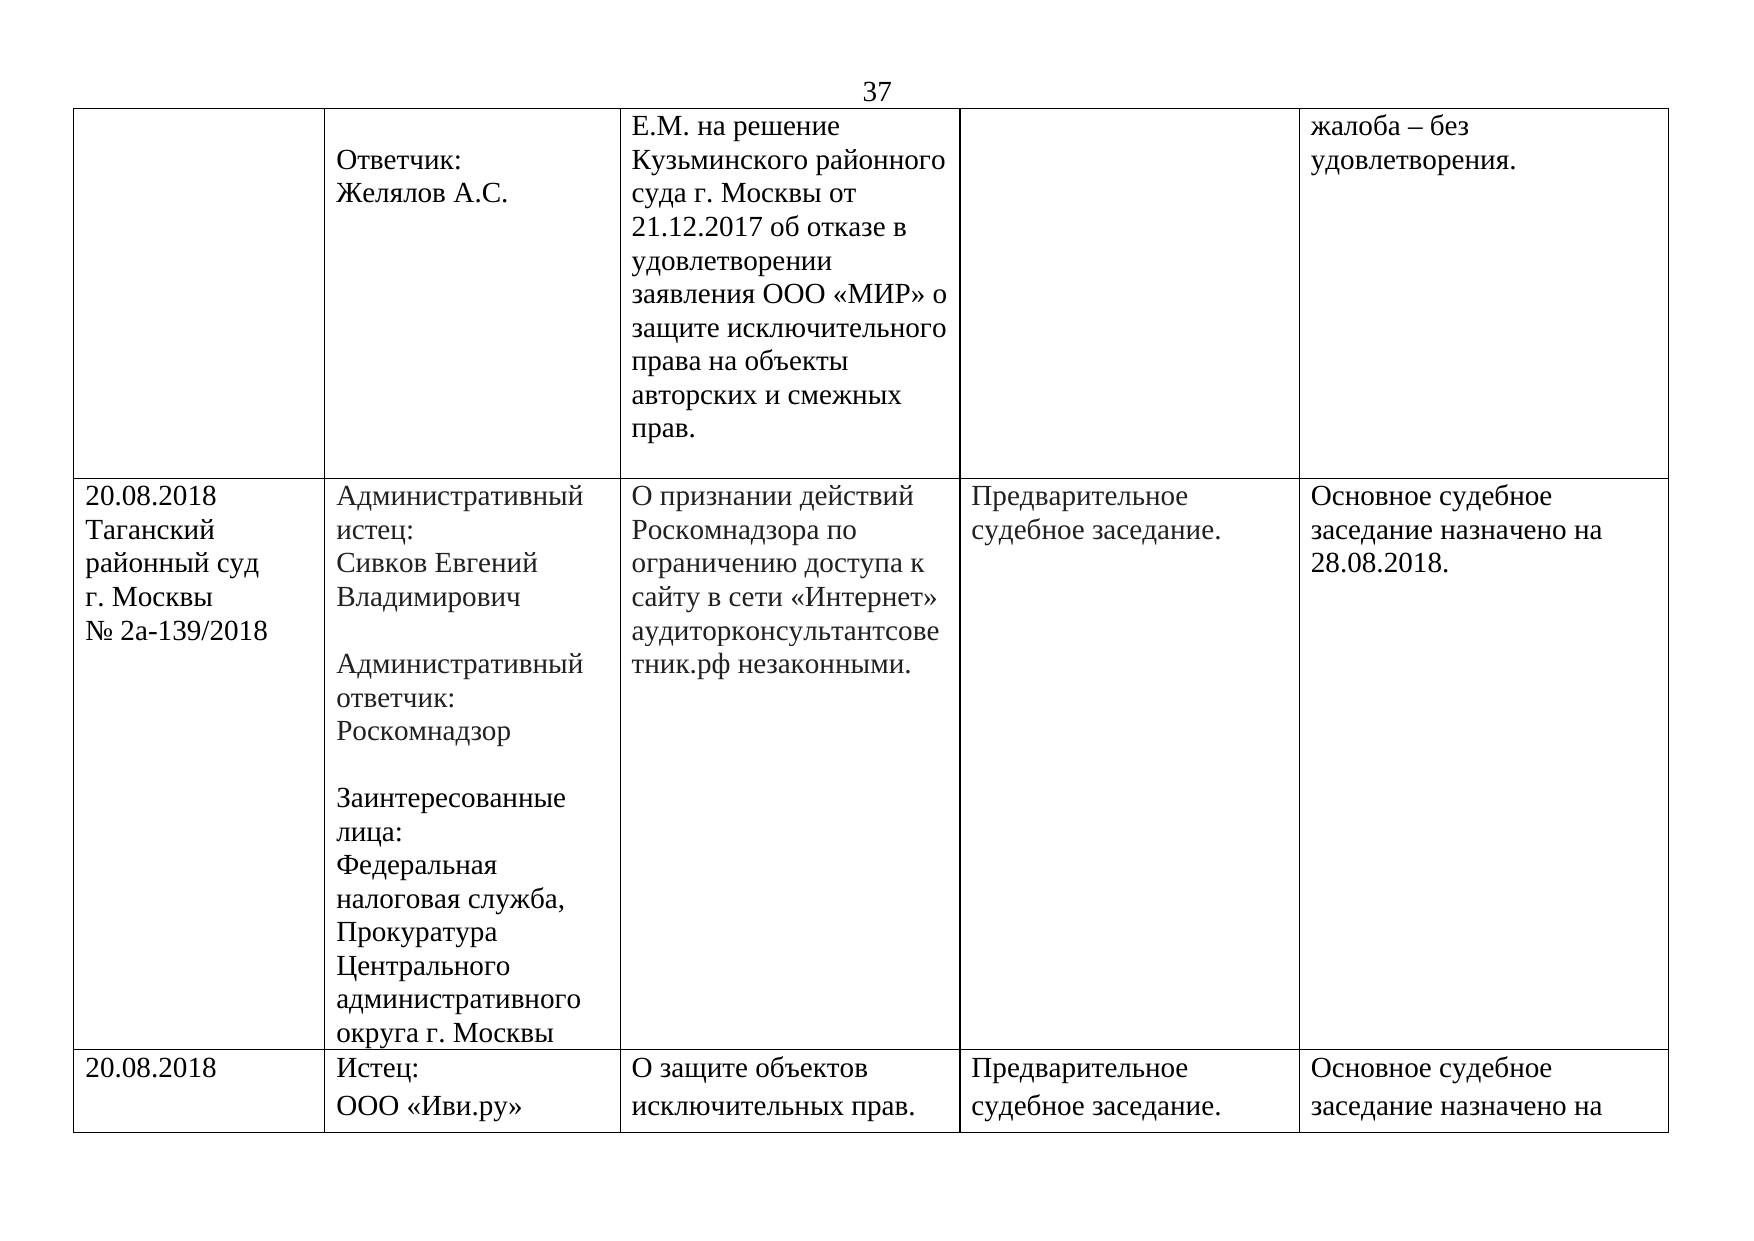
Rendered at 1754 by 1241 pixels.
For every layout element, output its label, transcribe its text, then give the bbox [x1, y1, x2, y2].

table_cell 20.08.2018 Таганский районный суд г. Москвы № 2а-139/2018 [74, 479, 324, 1049]
table_cell Административный истец: Сивков Евгений Владимирович Административный ответчик: Роскомнадзор Заинтересованные лица: Федеральная налоговая служба, Прокуратура Центрального административного округа г. Москвы [325, 479, 620, 1049]
table_cell Основное судебное заседание назначено на 28.08.2018. [1300, 479, 1668, 1049]
table_cell Предварительное судебное заседание. [961, 479, 1299, 1049]
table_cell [1300, 109, 1668, 477]
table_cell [621, 109, 959, 477]
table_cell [1300, 1050, 1668, 1132]
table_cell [325, 1050, 620, 1132]
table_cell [621, 1050, 959, 1132]
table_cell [74, 1050, 324, 1132]
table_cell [325, 109, 620, 477]
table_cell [961, 109, 1299, 477]
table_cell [961, 1050, 1299, 1132]
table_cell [74, 109, 324, 477]
table_cell О признании действий Роскомнадзора по ограничению доступа к сайту в сети «Интернет» аудиторконсультантсоветник.рф незаконными. [621, 479, 959, 1049]
